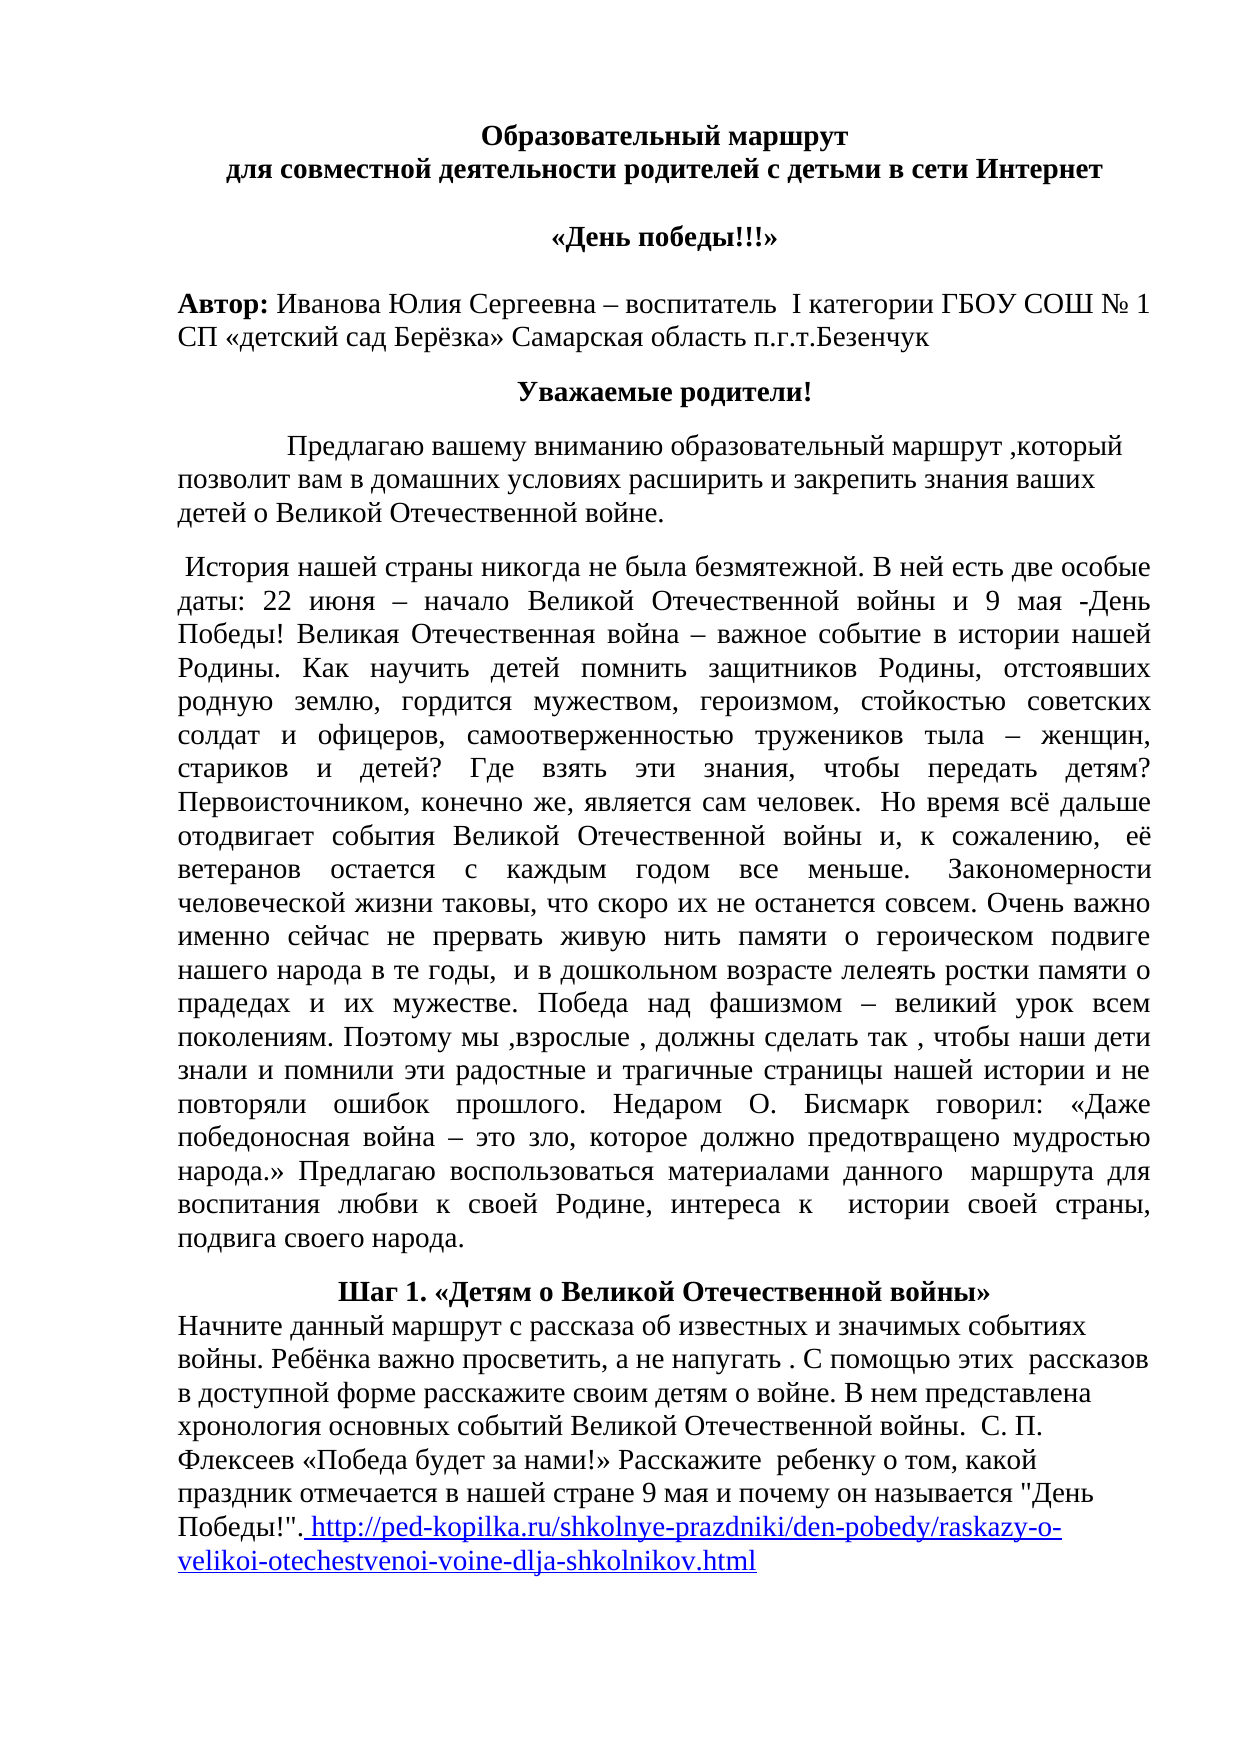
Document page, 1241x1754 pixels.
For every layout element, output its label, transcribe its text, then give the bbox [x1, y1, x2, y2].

text Шаг 1. «Детям о Великой Отечественной войны» [177, 1274, 1152, 1308]
text Автор: Иванова Юлия Сергеевна – воспитатель I категории ГБОУ СОШ № 1 СП «детский сад Берёзка» Самарская область п.г.т.Безенчук [177, 286, 1152, 353]
text Образовательный маршрут [177, 118, 1152, 152]
text История нашей страны никогда не была безмятежной. В ней есть две особые даты: 22 июня – начало Великой Отечественной войны и 9 мая -День Победы! Великая Отечественная война – важное событие в истории нашей Родины. Как научить детей помнить защитников Родины, отстоявших родную землю, гордится мужеством, героизмом, стойкостью советских солдат и офицеров, самоотверженностью тружеников тыла – женщин, стариков и детей? Где взять эти знания, чтобы передать детям? Первоисточником, конечно же, является сам человек. Но время всё дальше отодвигает события Великой Отечественной войны и, к сожалению, её ветеранов остается с каждым годом все меньше. Закономерности человеческой жизни таковы, что скоро их не останется совсем. Очень важно именно сейчас не прервать живую нить памяти о героическом подвиге нашего народа в те годы, и в дошкольном возрасте лелеять ростки памяти о прадедах и их мужестве. Победа над фашизмом – великий урок всем поколениям. Поэтому мы ,взрослые , должны сделать так , чтобы наши дети знали и помнили эти радостные и трагичные страницы нашей истории и не повторяли ошибок прошлого. Недаром О. Бисмарк говорил: «Даже победоносная война – это зло, которое должно предотвращено мудростью народа.» Предлагаю воспользоваться материалами данного маршрута для воспитания любви к своей Родине, интереса к истории своей страны, подвига своего народа. [177, 549, 1152, 1254]
text Начните данный маршрут с рассказа об известных и значимых событиях войны. Ребёнка важно просветить, а не напугать . С помощью этих рассказов в доступной форме расскажите своим детям о войне. В нем представлена хронология основных событий Великой Отечественной войны. С. П. Флексеев «Победа будет за нами!» Расскажите ребенку о том, какой праздник отмечается в нашей стране 9 мая и почему он называется "День Победы!". http://ped-kopilka.ru/shkolnye-prazdniki/den-pobedy/raskazy-o-velikoi-otechestvenoi-voine-dlja-shkolnikov.html [177, 1308, 1152, 1576]
text Уважаемые родители! [177, 374, 1152, 407]
text «День победы!!!» [177, 219, 1152, 252]
text Предлагаю вашему вниманию образовательный маршрут ,который позволит вам в домашних условиях расширить и закрепить знания ваших детей о Великой Отечественной войне. [177, 428, 1152, 528]
text для совместной деятельности родителей с детьми в сети Интернет [177, 152, 1152, 185]
